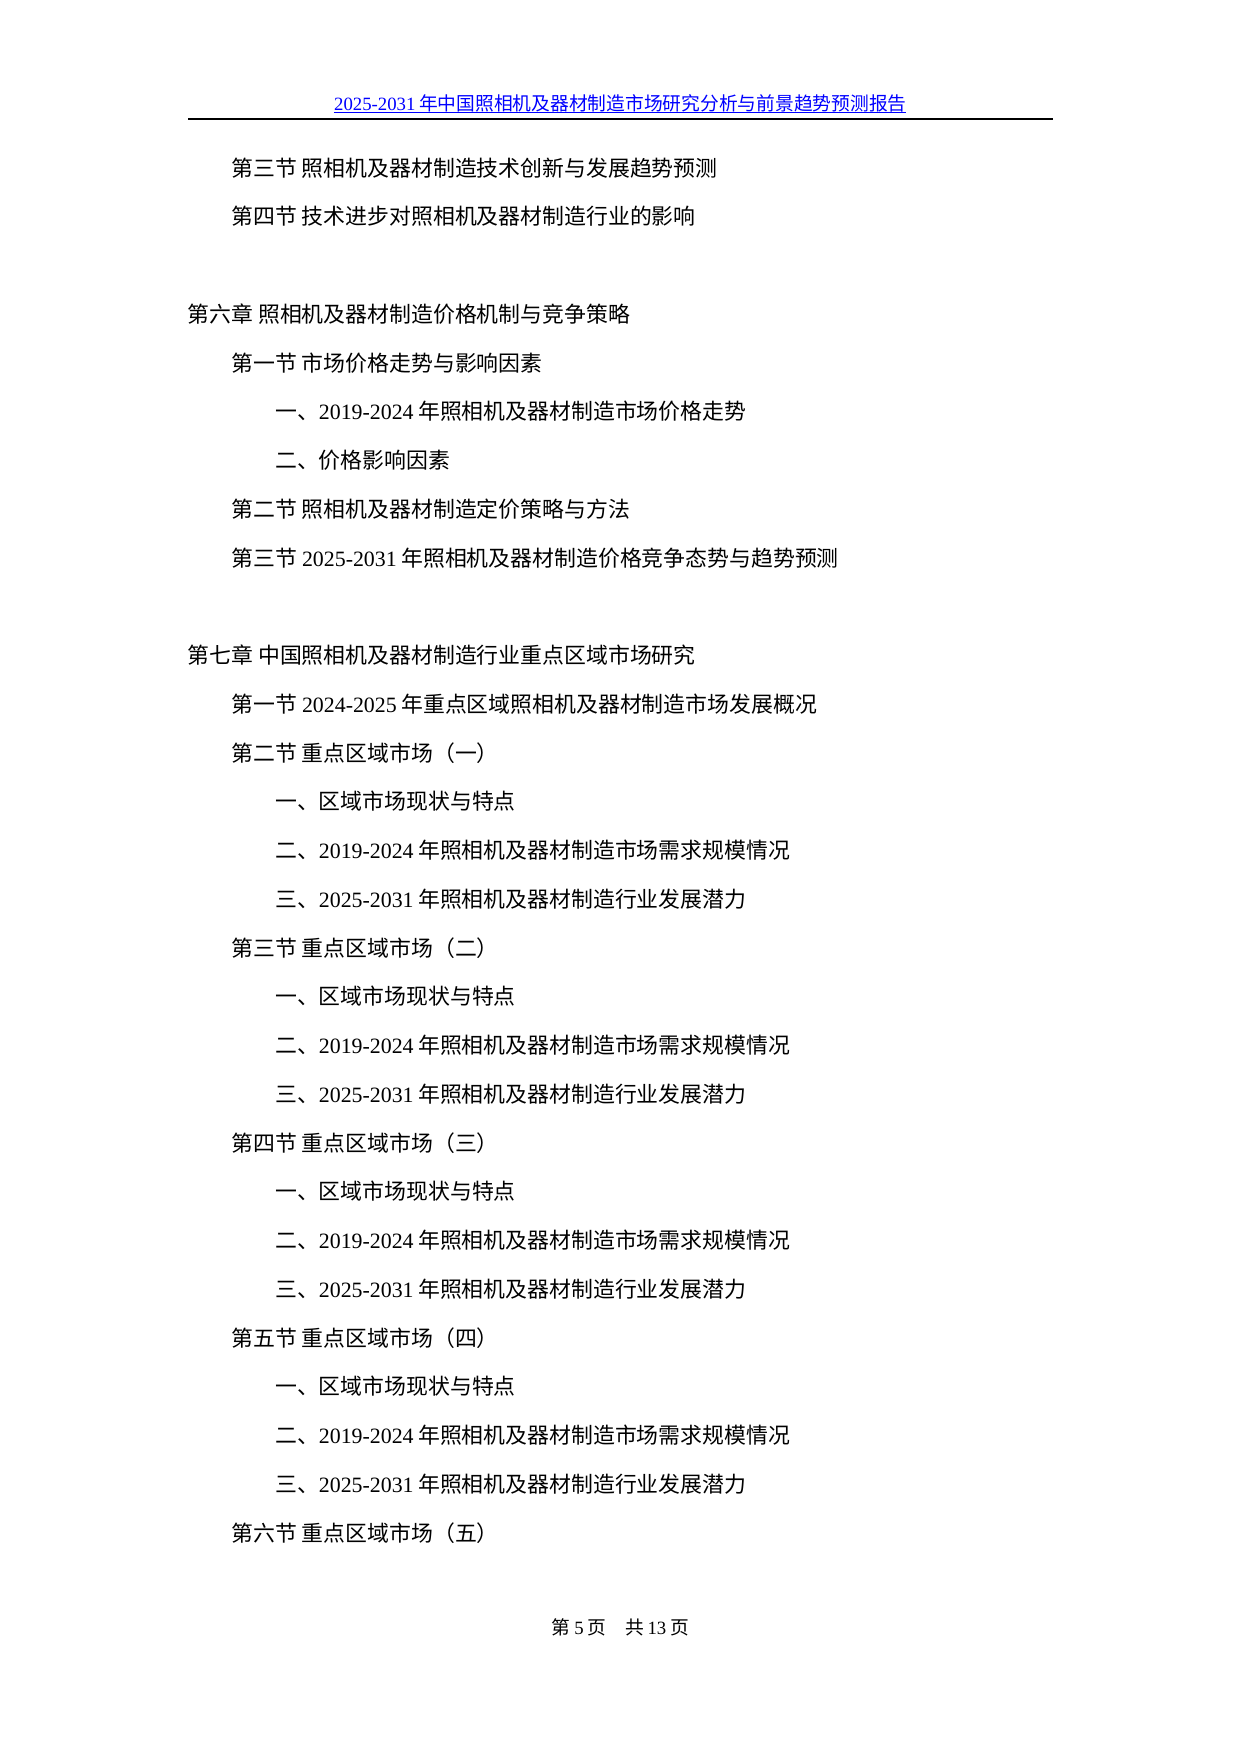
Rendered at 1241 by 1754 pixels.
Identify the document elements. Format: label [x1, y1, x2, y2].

text [187, 150, 1053, 1548]
